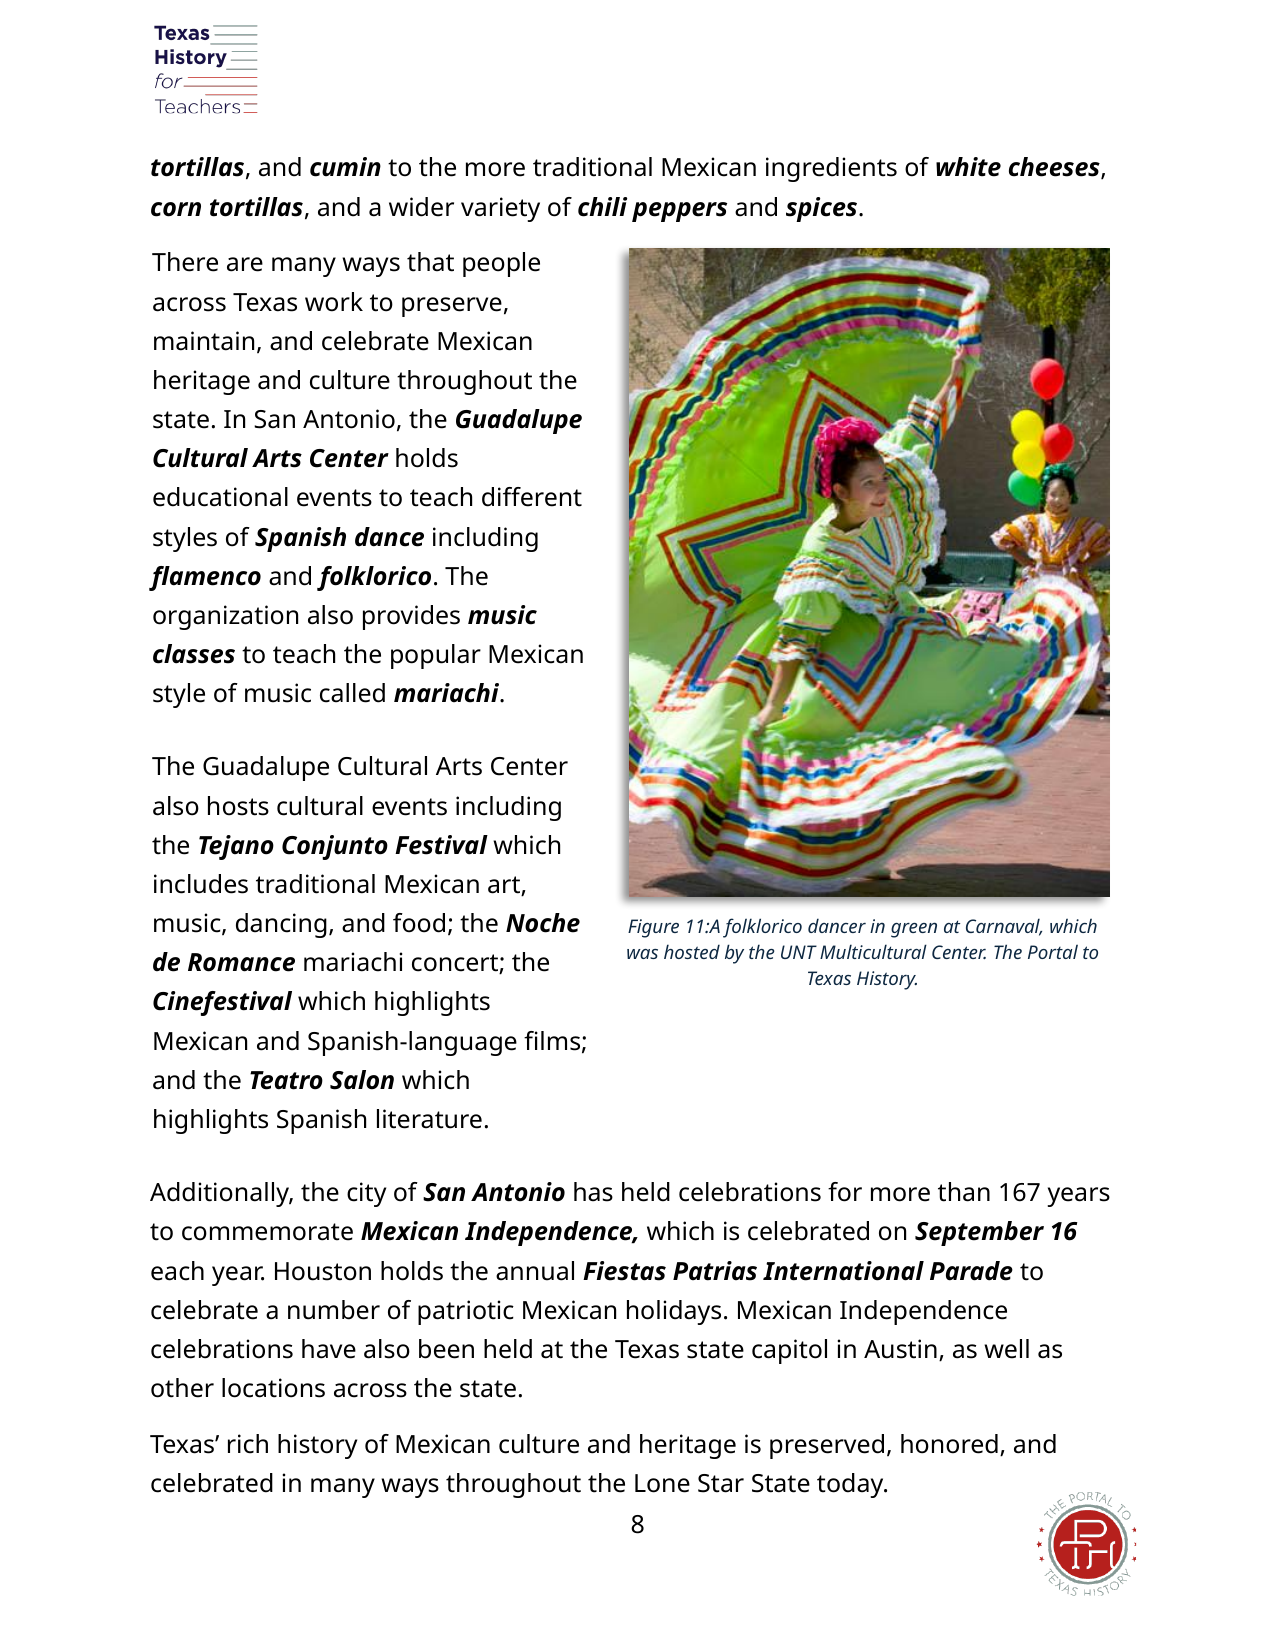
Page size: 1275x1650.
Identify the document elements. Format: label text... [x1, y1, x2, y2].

picture [629, 248, 1110, 897]
table_header Figure 11:A folklorico dancer in green at Carnaval, which was hosted by the UNT Multicultural Center. The Portal to Texas History. [603, 245, 1125, 1175]
text Additionally, the city of San Antonio has held celebrations for more than 167 years to commemorate Mexican Independence, which is celebrated on September 16 each year. Houston holds the annual Fiestas Patrias International Parade to celebrate a number of patriotic Mexican holidays. Mexican Independence celebrations have also been held at the Texas state capitol in Austin, as well as other locations across the state. [150, 1175, 1125, 1405]
picture [1036, 1492, 1137, 1596]
text Texas’ rich history of Mexican culture and heritage is preserved, honored, and celebrated in many ways throughout the Lone Star State today. [150, 1426, 1125, 1500]
table_header There are many ways that people across Texas work to preserve, maintain, and celebrate Mexican heritage and culture throughout the state. In San Antonio, the Guadalupe Cultural Arts Center holds educational events to teach different styles of Spanish dance including flamenco and folklorico. The organization also provides music classes to teach the popular Mexican style of music called mariachi. The Guadalupe Cultural Arts Center also hosts cultural events including the Tejano Conjunto Festival which includes traditional Mexican art, music, dancing, and food; the Noche de Romance mariachi concert; the Cinefestival which highlights Mexican and Spanish-language films; and the Teatro Salon which highlights Spanish literature. [141, 245, 602, 1175]
